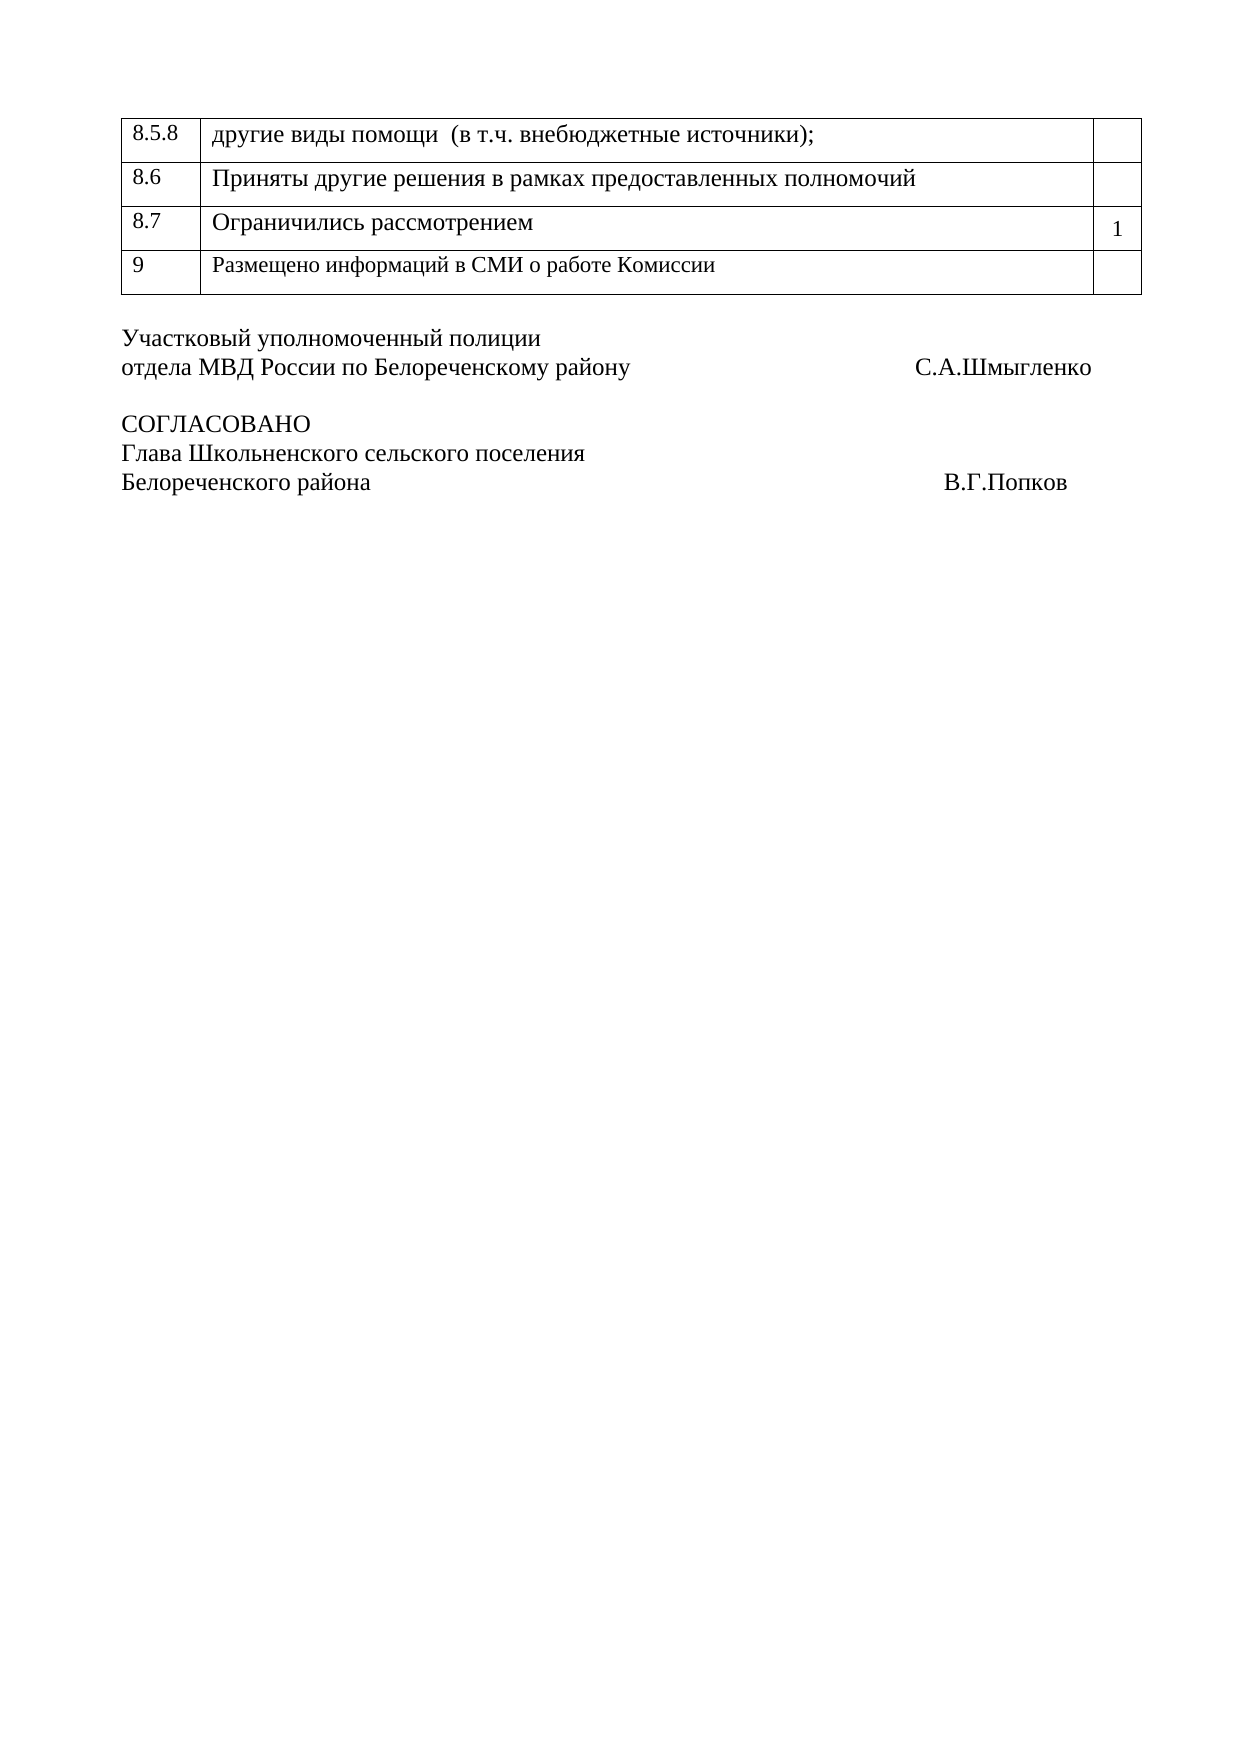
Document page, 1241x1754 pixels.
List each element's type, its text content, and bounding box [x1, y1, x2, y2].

table_cell [1094, 251, 1141, 293]
table_cell 8.5.8 [122, 119, 200, 162]
table_cell Размещено информаций в СМИ о работе Комиссии [201, 251, 1093, 293]
table_cell [1094, 119, 1141, 162]
text Глава Школьненского сельского поселения [121, 438, 1152, 467]
table_cell [1094, 163, 1141, 206]
table_cell 1 [1094, 207, 1141, 250]
text отдела МВД России по Белореченскому району С.А.Шмыгленко [121, 352, 1152, 381]
table_cell другие виды помощи (в т.ч. внебюджетные источники); [201, 119, 1093, 162]
table_cell Ограничились рассмотрением [201, 207, 1093, 250]
text Участковый уполномоченный полиции [121, 323, 1152, 352]
text СОГЛАСОВАНО [121, 409, 1152, 438]
table_cell 8.6 [122, 163, 200, 206]
table_cell 9 [122, 251, 200, 293]
table_cell 8.7 [122, 207, 200, 250]
text Белореченского района В.Г.Попков [121, 467, 1152, 496]
table_cell Приняты другие решения в рамках предоставленных полномочий [201, 163, 1093, 206]
